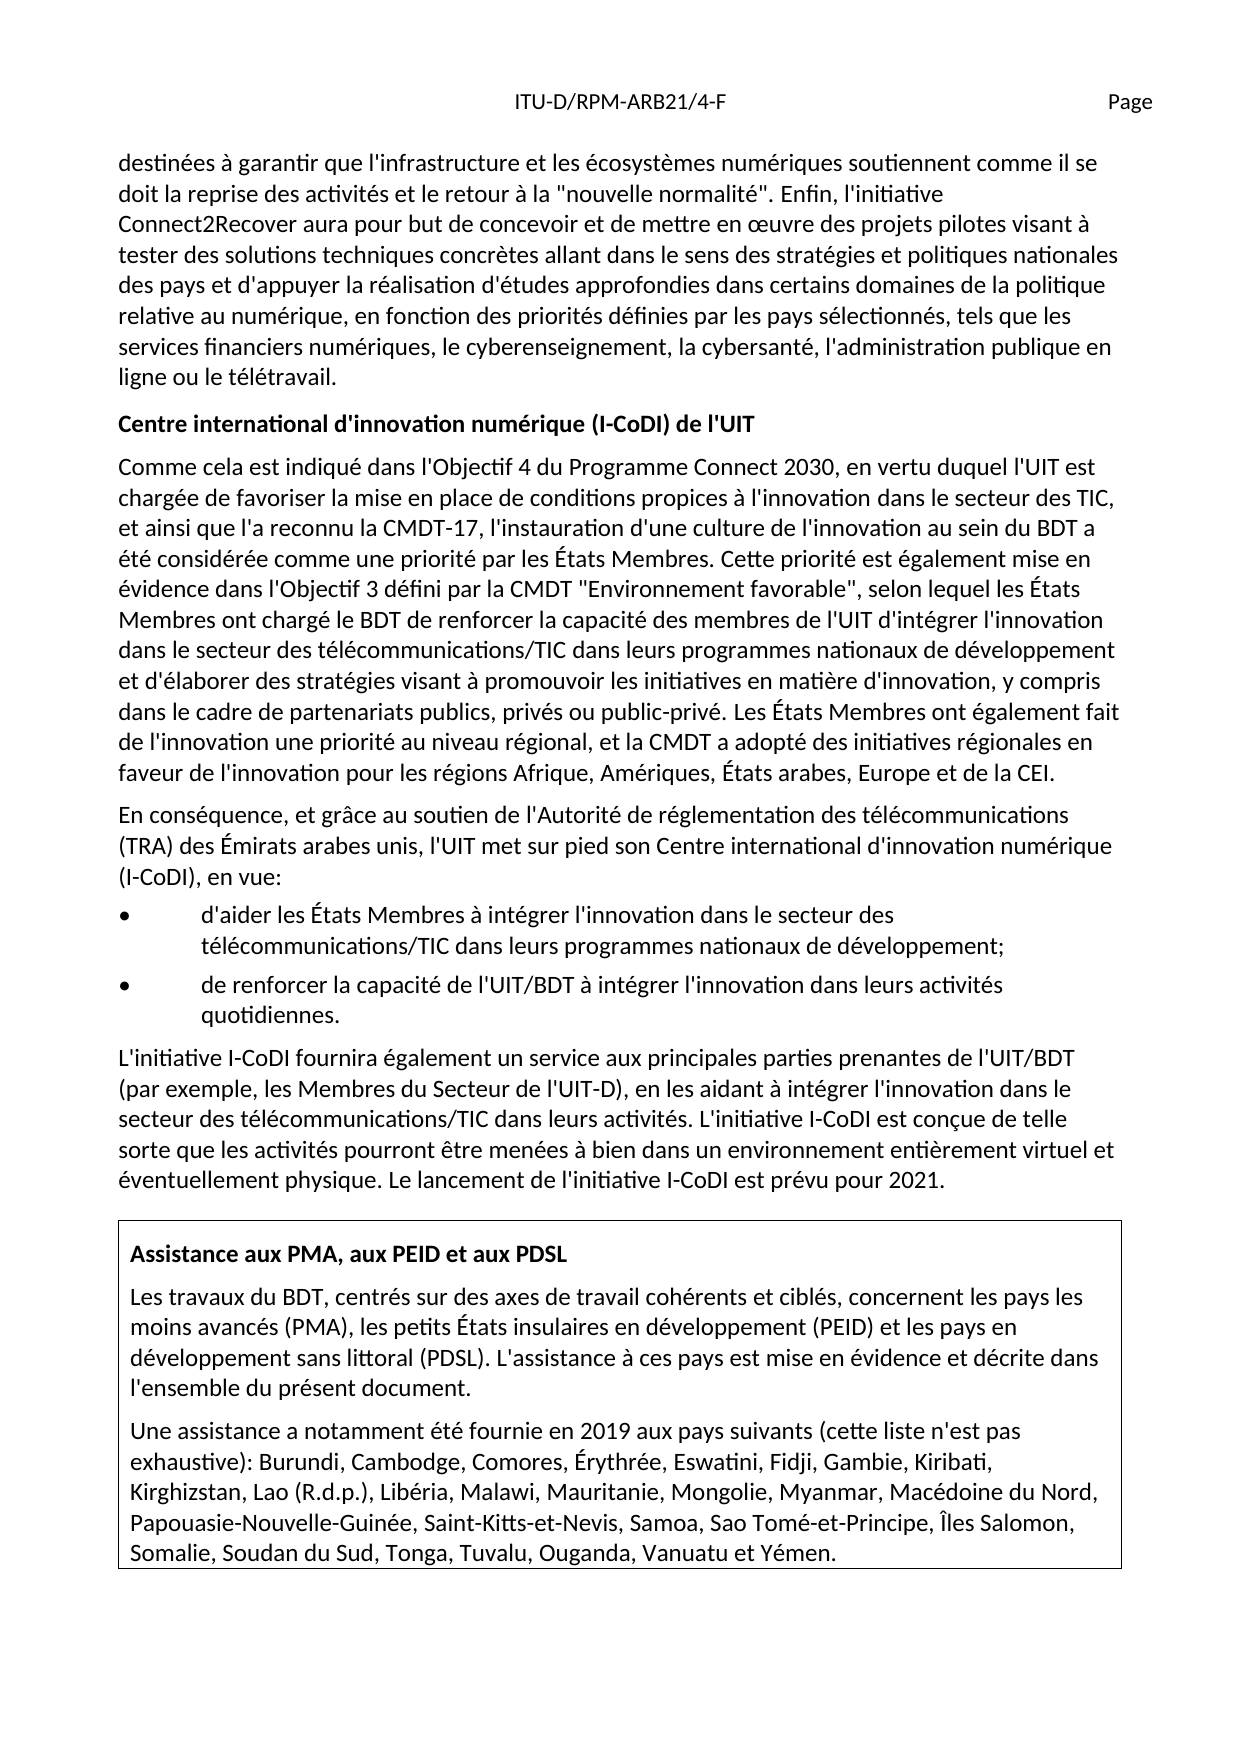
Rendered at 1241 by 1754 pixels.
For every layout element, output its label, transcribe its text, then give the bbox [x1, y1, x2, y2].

subtitle Centre international d'innovation numérique (I-CoDI) de l'UIT [118, 408, 1122, 439]
text • de renforcer la capacité de l'UIT/BDT à intégrer l'innovation dans leurs activités quotidiennes. [118, 969, 1122, 1030]
text En conséquence, et grâce au soutien de l'Autorité de réglementation des télécommunications (TRA) des Émirats arabes unis, l'UIT met sur pied son Centre international d'innovation numérique (I-CoDI), en vue: [118, 800, 1122, 891]
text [118, 148, 1122, 392]
text L'initiative I-CoDI fournira également un service aux principales parties prenantes de l'UIT/BDT (par exemple, les Membres du Secteur de l'UIT-D), en les aidant à intégrer l'innovation dans le secteur des télécommunications/TIC dans leurs activités. L'initiative I-CoDI est conçue de telle sorte que les activités pourront être menées à bien dans un environnement entièrement virtuel et éventuellement physique. Le lancement de l'initiative I-CoDI est prévu pour 2021. [118, 1042, 1122, 1195]
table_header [119, 1221, 1121, 1568]
text • d'aider les États Membres à intégrer l'innovation dans le secteur des télécommunications/TIC dans leurs programmes nationaux de développement; [118, 899, 1122, 961]
text Comme cela est indiqué dans l'Objectif 4 du Programme Connect 2030, en vertu duquel l'UIT est chargée de favoriser la mise en place de conditions propices à l'innovation dans le secteur des TIC, et ainsi que l'a reconnu la CMDT-17, l'instauration d'une culture de l'innovation au sein du BDT a été considérée comme une priorité par les États Membres. Cette priorité est également mise en évidence dans l'Objectif 3 défini par la CMDT "Environnement favorable", selon lequel les États Membres ont chargé le BDT de renforcer la capacité des membres de l'UIT d'intégrer l'innovation dans le secteur des télécommunications/TIC dans leurs programmes nationaux de développement et d'élaborer des stratégies visant à promouvoir les initiatives en matière d'innovation, y compris dans le cadre de partenariats publics, privés ou public-privé. Les États Membres ont également fait de l'innovation une priorité au niveau régional, et la CMDT a adopté des initiatives régionales en faveur de l'innovation pour les régions Afrique, Amériques, États arabes, Europe et de la CEI. [118, 451, 1122, 787]
